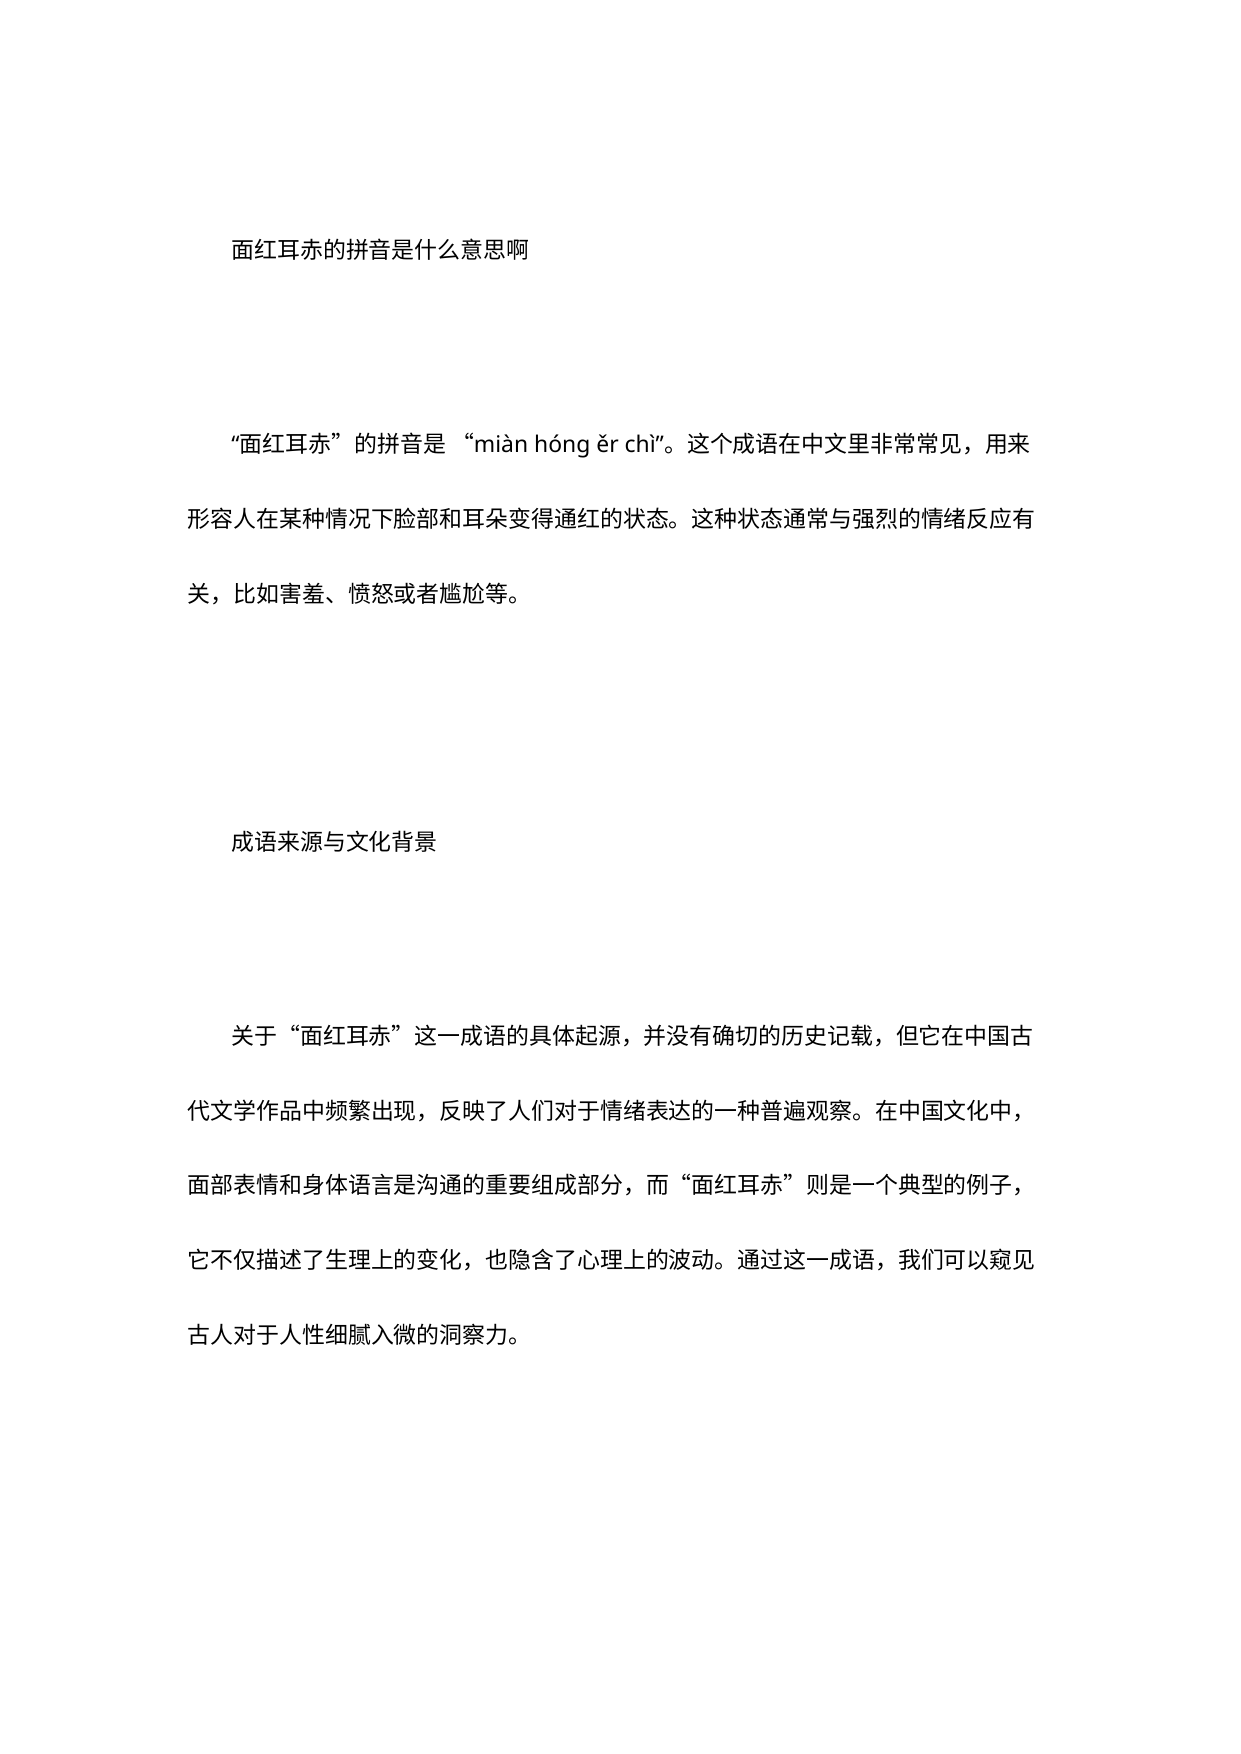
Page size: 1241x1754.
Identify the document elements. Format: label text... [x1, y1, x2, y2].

text 成语来源与文化背景 [187, 808, 1053, 873]
text 关于“面红耳赤”这一成语的具体起源，并没有确切的历史记载，但它在中国古代文学作品中频繁出现，反映了人们对于情绪表达的一种普遍观察。在中国文化中，面部表情和身体语言是沟通的重要组成部分，而“面红耳赤”则是一个典型的例子，它不仅描述了生理上的变化，也隐含了心理上的波动。通过这一成语，我们可以窥见古人对于人性细腻入微的洞察力。 [187, 1002, 1053, 1366]
text “面红耳赤”的拼音是 “miàn hóng ěr chì”。这个成语在中文里非常常见，用来形容人在某种情况下脸部和耳朵变得通红的状态。这种状态通常与强烈的情绪反应有关，比如害羞、愤怒或者尴尬等。 [187, 410, 1053, 624]
text 面红耳赤的拼音是什么意思啊 [187, 216, 1053, 281]
